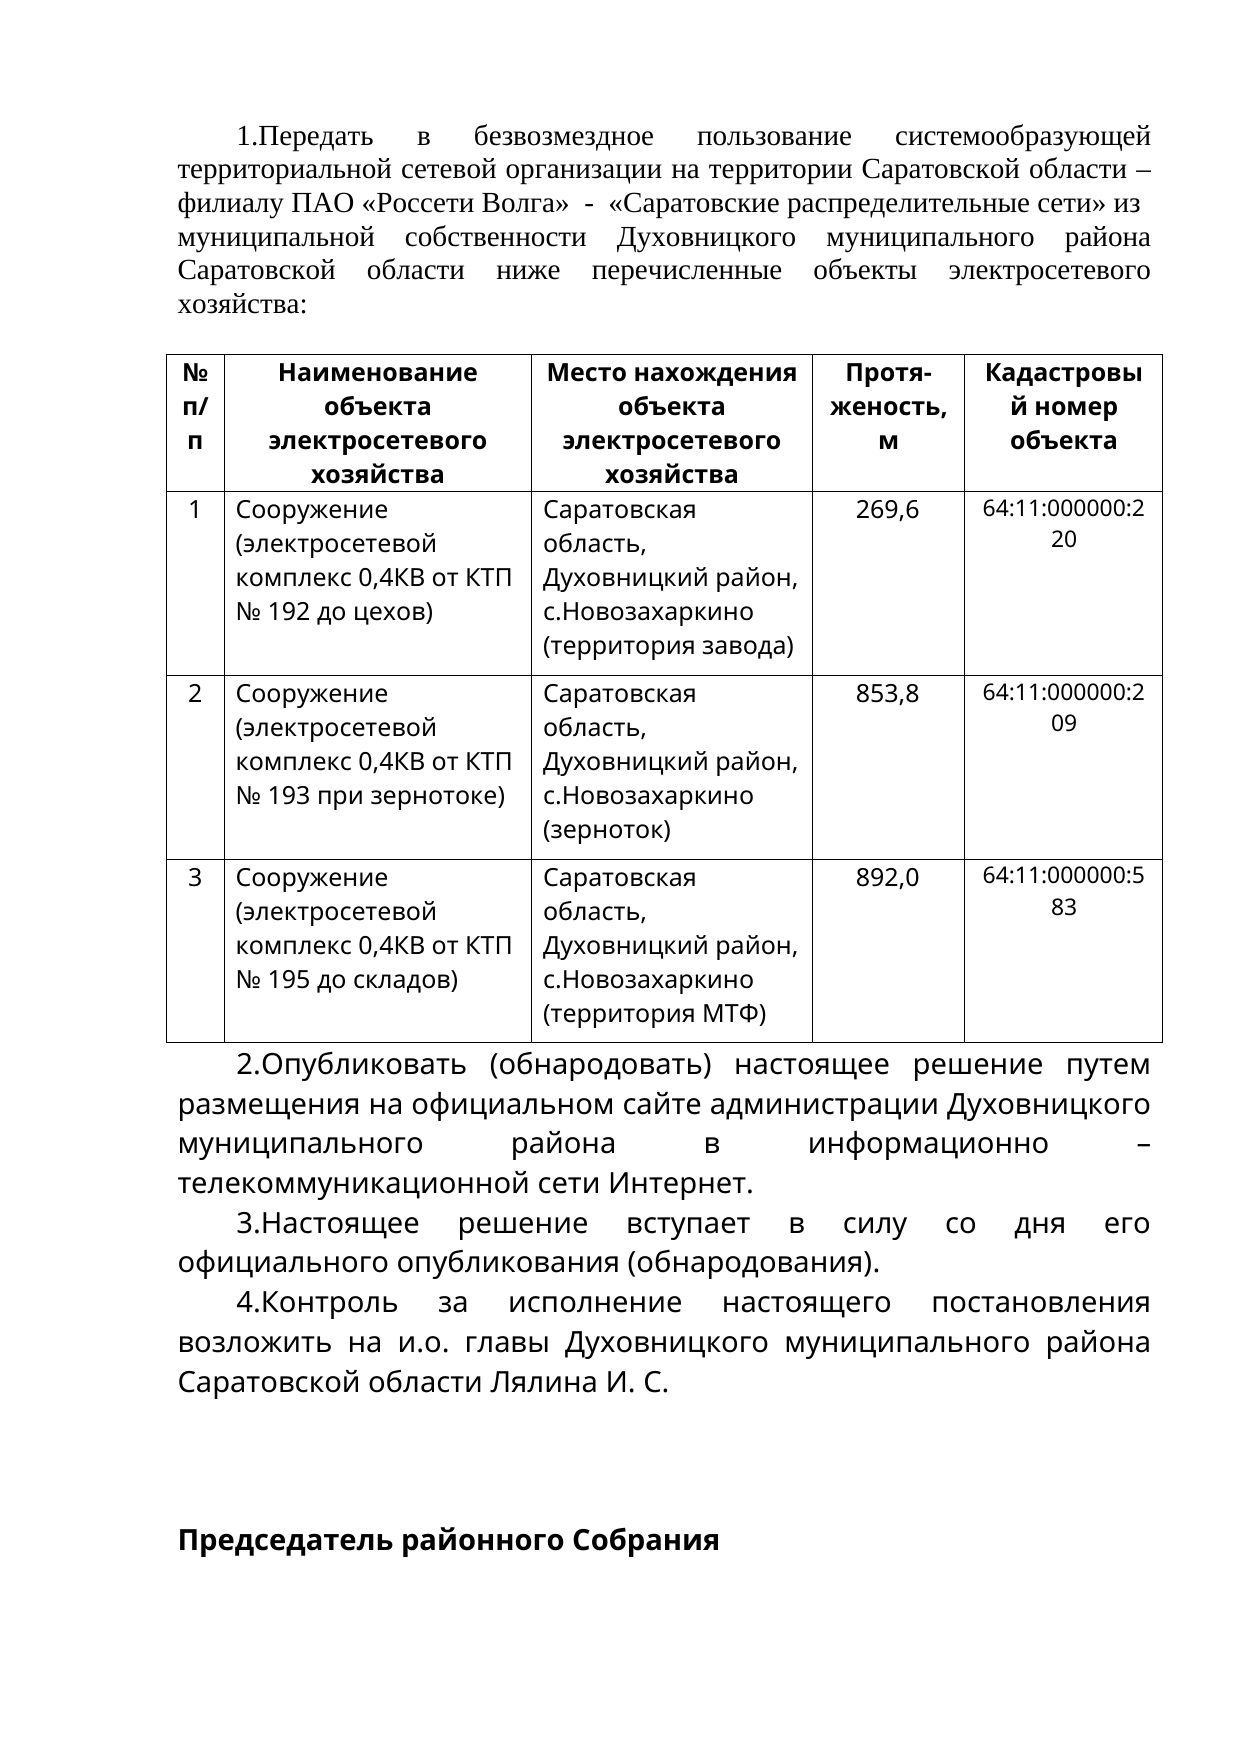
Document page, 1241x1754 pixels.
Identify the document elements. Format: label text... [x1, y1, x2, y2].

list Председатель районного Собрания [177, 1519, 1152, 1559]
table_cell Саратовская область, Духовницкий район, с.Новозахаркино (территория МТФ) [532, 860, 812, 1042]
text муниципальной собственности Духовницкого муниципального района Саратовской области ниже перечисленные объекты электросетевого хозяйства: [177, 219, 1152, 319]
text 2.Опубликовать (обнародовать) настоящее решение путем размещения на официальном сайте администрации Духовницкого муниципального района в информационно – телекоммуникационной сети Интернет. [177, 1043, 1152, 1202]
table_header Наименование объекта электросетевого хозяйства [225, 355, 531, 491]
table_cell 64:11:000000:209 [965, 676, 1162, 858]
text 4.Контроль за исполнение настоящего постановления возложить на и.о. главы Духовницкого муниципального района Саратовской области Лялина И. С. [177, 1281, 1152, 1401]
table_header Кадастровый номер объекта [965, 355, 1162, 491]
table_header Протя-женость, м [813, 355, 964, 491]
table_cell 269,6 [813, 492, 964, 674]
table_cell Сооружение (электросетевой комплекс 0,4КВ от КТП № 192 до цехов) [225, 492, 531, 674]
table_cell 892,0 [813, 860, 964, 1042]
table_cell 2 [167, 676, 224, 858]
table_cell 1 [167, 492, 224, 674]
table_cell 853,8 [813, 676, 964, 858]
table_cell Сооружение (электросетевой комплекс 0,4КВ от КТП № 193 при зернотоке) [225, 676, 531, 858]
table_cell 64:11:000000:583 [965, 860, 1162, 1042]
table_cell Сооружение (электросетевой комплекс 0,4КВ от КТП № 195 до складов) [225, 860, 531, 1042]
text 1.Передать в безвозмездное пользование системообразующей территориальной сетевой организации на территории Саратовской области – филиалу ПАО «Россети Волга» - «Саратовские распределительные сети» из [177, 118, 1152, 219]
table_cell Саратовская область, Духовницкий район, с.Новозахаркино (территория завода) [532, 492, 812, 674]
table_cell 64:11:000000:220 [965, 492, 1162, 674]
text 3.Настоящее решение вступает в силу со дня его официального опубликования (обнародования). [177, 1202, 1152, 1281]
table_cell Саратовская область, Духовницкий район, с.Новозахаркино (зерноток) [532, 676, 812, 858]
table_header Место нахождения объекта электросетевого хозяйства [532, 355, 812, 491]
table_cell 3 [167, 860, 224, 1042]
table_header № п/п [167, 355, 224, 491]
